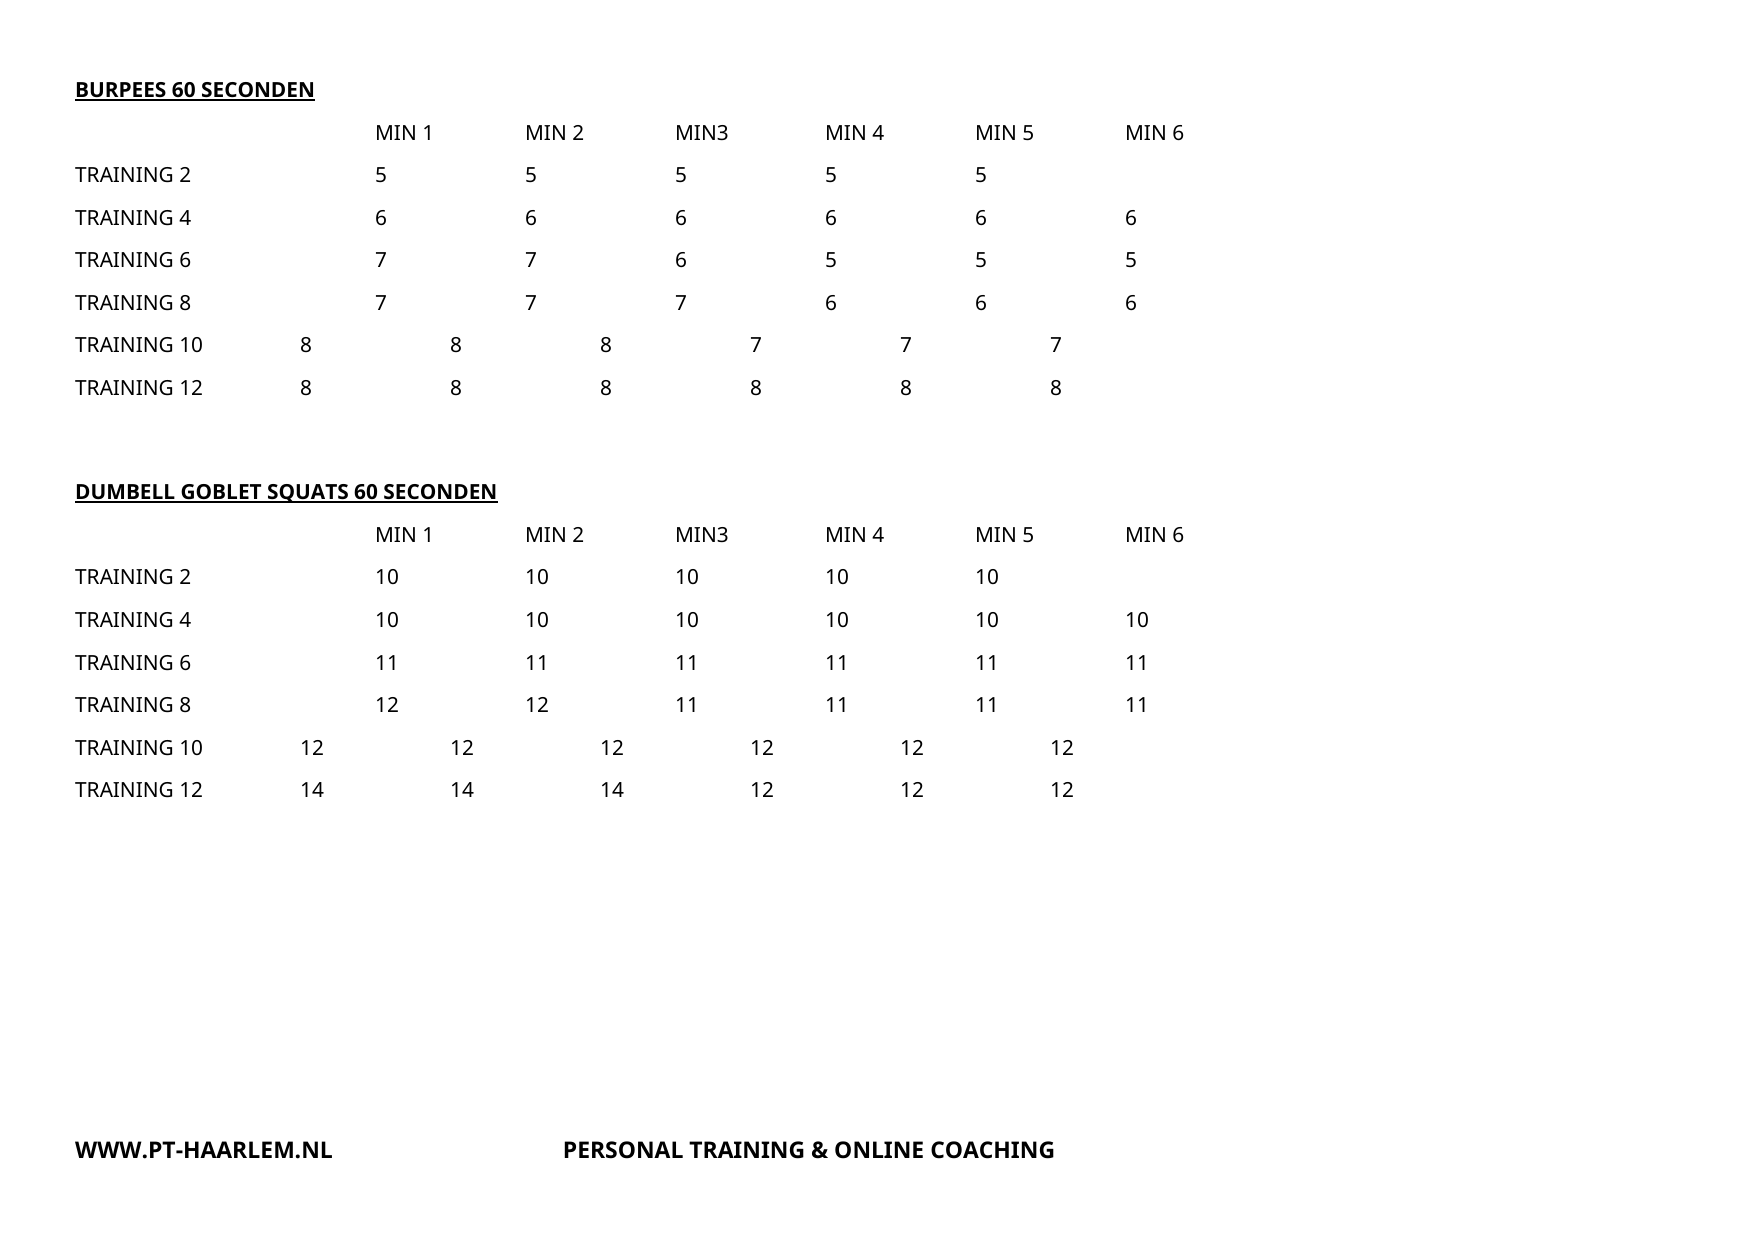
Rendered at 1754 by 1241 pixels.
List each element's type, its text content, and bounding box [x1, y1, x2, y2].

text BURPEES 60 SECONDEN MIN 1 MIN 2 MIN3 MIN 4 MIN 5 MIN 6 TRAINING 2 5 5 5 5 5 TRAINING 4 6 6 6 6 6 6 TRAINING 6 7 7 6 5 5 5 TRAINING 8 7 7 7 6 6 6 TRAINING 10 8 8 8 7 7 7 TRAINING 12 8 8 8 8 8 8 [75, 75, 1679, 444]
text DUMBELL GOBLET SQUATS 60 SECONDEN MIN 1 MIN 2 MIN3 MIN 4 MIN 5 MIN 6 TRAINING 2 10 10 10 10 10 TRAINING 4 10 10 10 10 10 10 TRAINING 6 11 11 11 11 11 11 TRAINING 8 12 12 11 11 11 11 TRAINING 10 12 12 12 12 12 12 TRAINING 12 14 14 14 12 12 12 [75, 477, 1679, 846]
